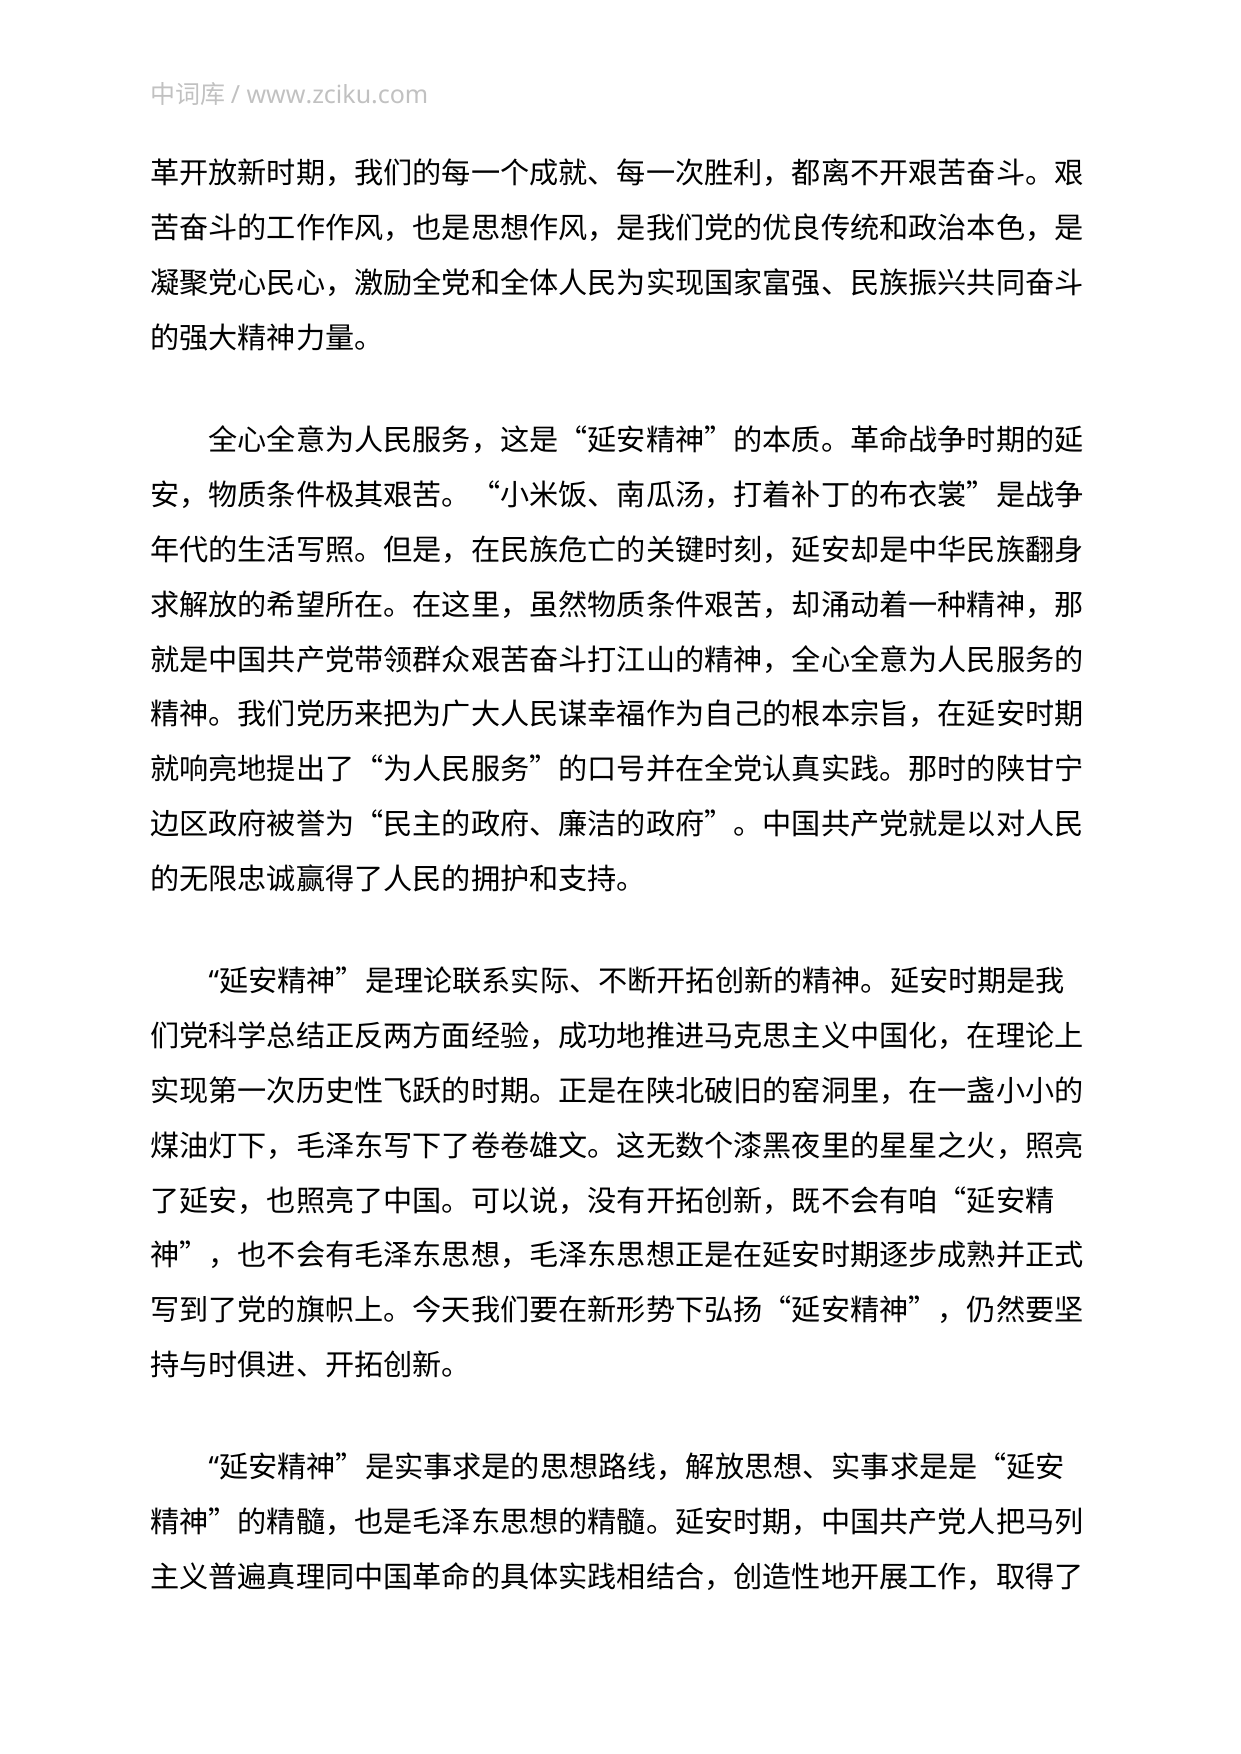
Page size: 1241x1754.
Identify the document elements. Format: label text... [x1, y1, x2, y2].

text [150, 1443, 1090, 1596]
text “延安精神”是理论联系实际、不断开拓创新的精神。延安时期是我们党科学总结正反两方面经验，成功地推进马克思主义中国化，在理论上实现第一次历史性飞跃的时期。正是在陕北破旧的窑洞里，在一盏小小的煤油灯下，毛泽东写下了卷卷雄文。这无数个漆黑夜里的星星之火，照亮了延安，也照亮了中国。可以说，没有开拓创新，既不会有咱“延安精神”，也不会有毛泽东思想，毛泽东思想正是在延安时期逐步成熟并正式写到了党的旗帜上。今天我们要在新形势下弘扬“延安精神”，仍然要坚持与时俱进、开拓创新。 [150, 957, 1090, 1384]
text 全心全意为人民服务，这是“延安精神”的本质。革命战争时期的延安，物质条件极其艰苦。“小米饭、南瓜汤，打着补丁的布衣裳”是战争年代的生活写照。但是，在民族危亡的关键时刻，延安却是中华民族翻身求解放的希望所在。在这里，虽然物质条件艰苦，却涌动着一种精神，那就是中国共产党带领群众艰苦奋斗打江山的精神，全心全意为人民服务的精神。我们党历来把为广大人民谋幸福作为自己的根本宗旨，在延安时期就响亮地提出了“为人民服务”的口号并在全党认真实践。那时的陕甘宁边区政府被誉为“民主的政府、廉洁的政府”。中国共产党就是以对人民的无限忠诚赢得了人民的拥护和支持。 [150, 416, 1090, 898]
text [150, 150, 1090, 357]
